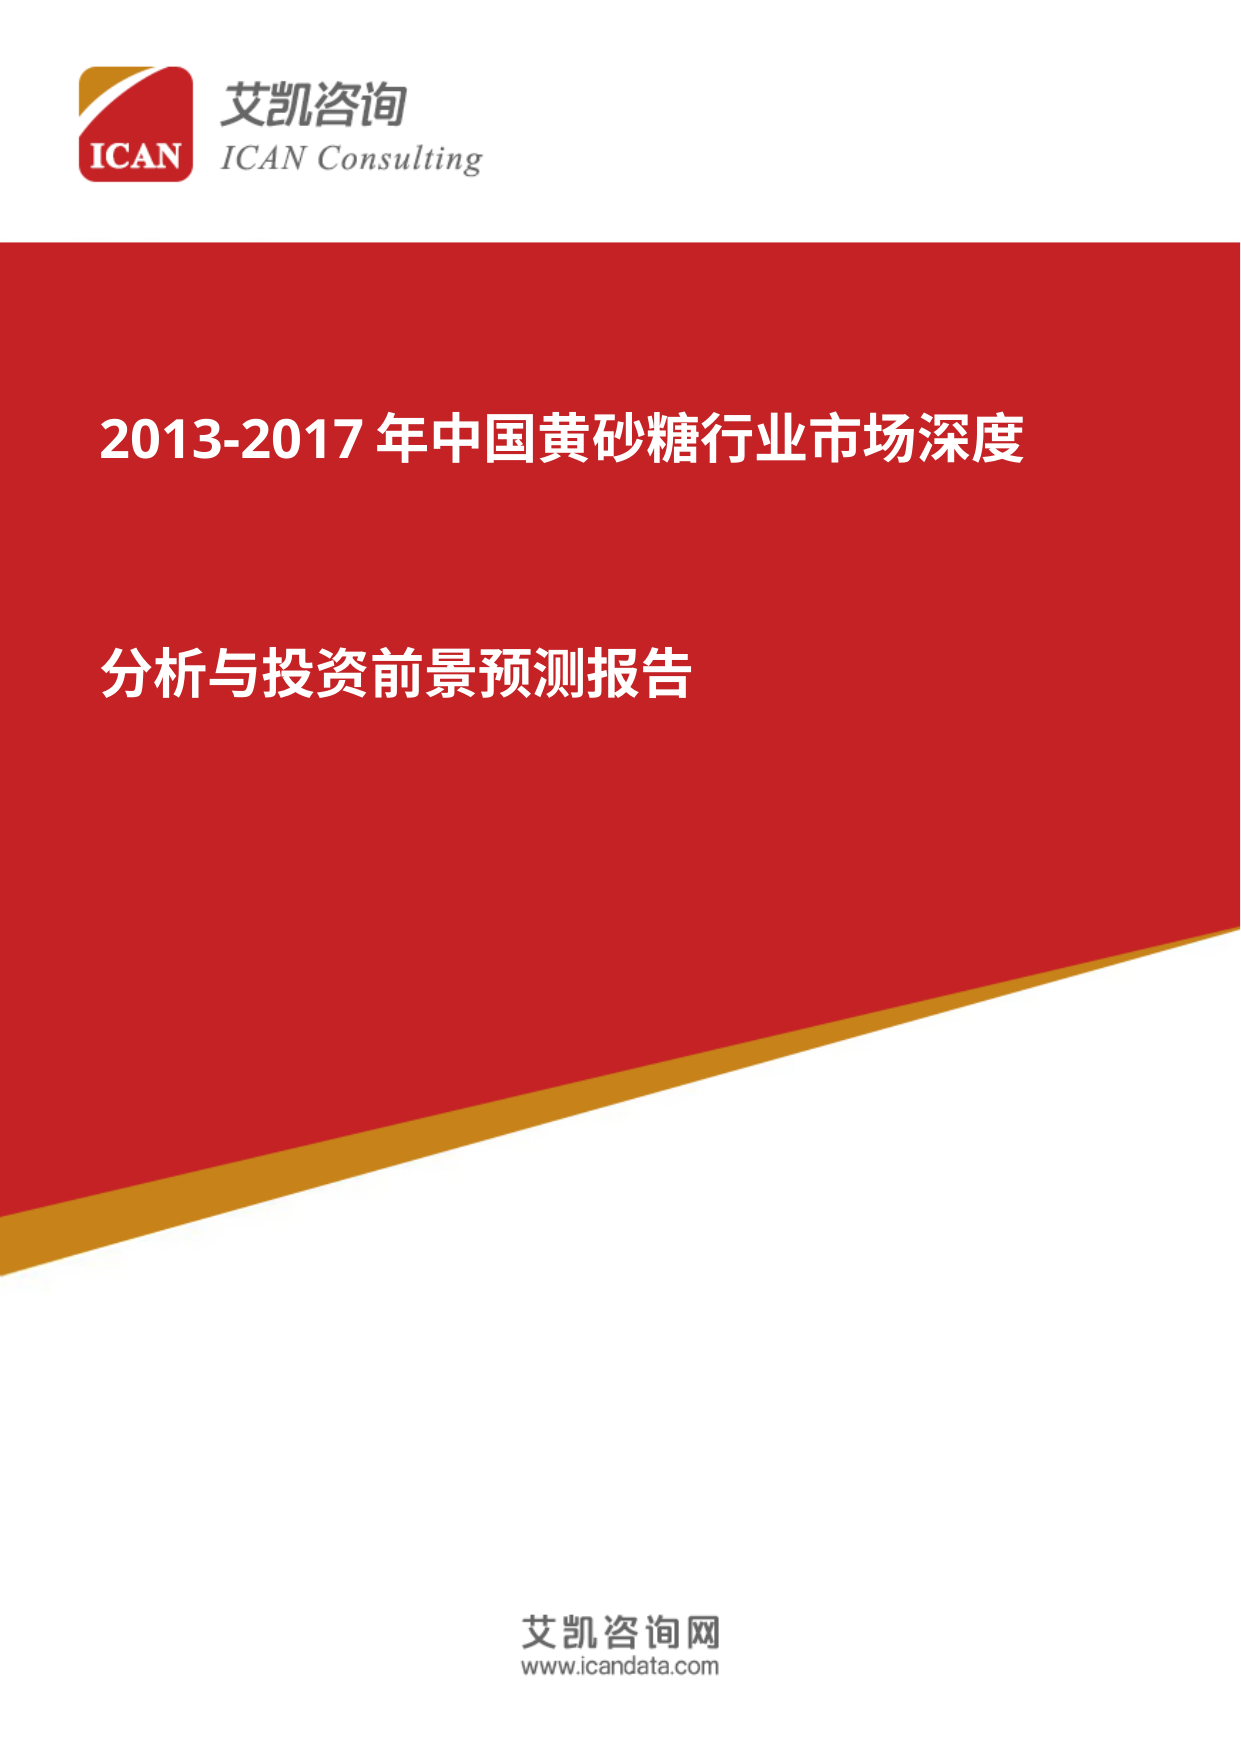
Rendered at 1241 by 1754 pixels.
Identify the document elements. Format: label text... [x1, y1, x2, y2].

picture [0, 5, 1241, 1754]
subtitle 2013-2017年中国黄砂糖行业市场深度分析与投资前景预测报告 [99, 386, 1053, 718]
